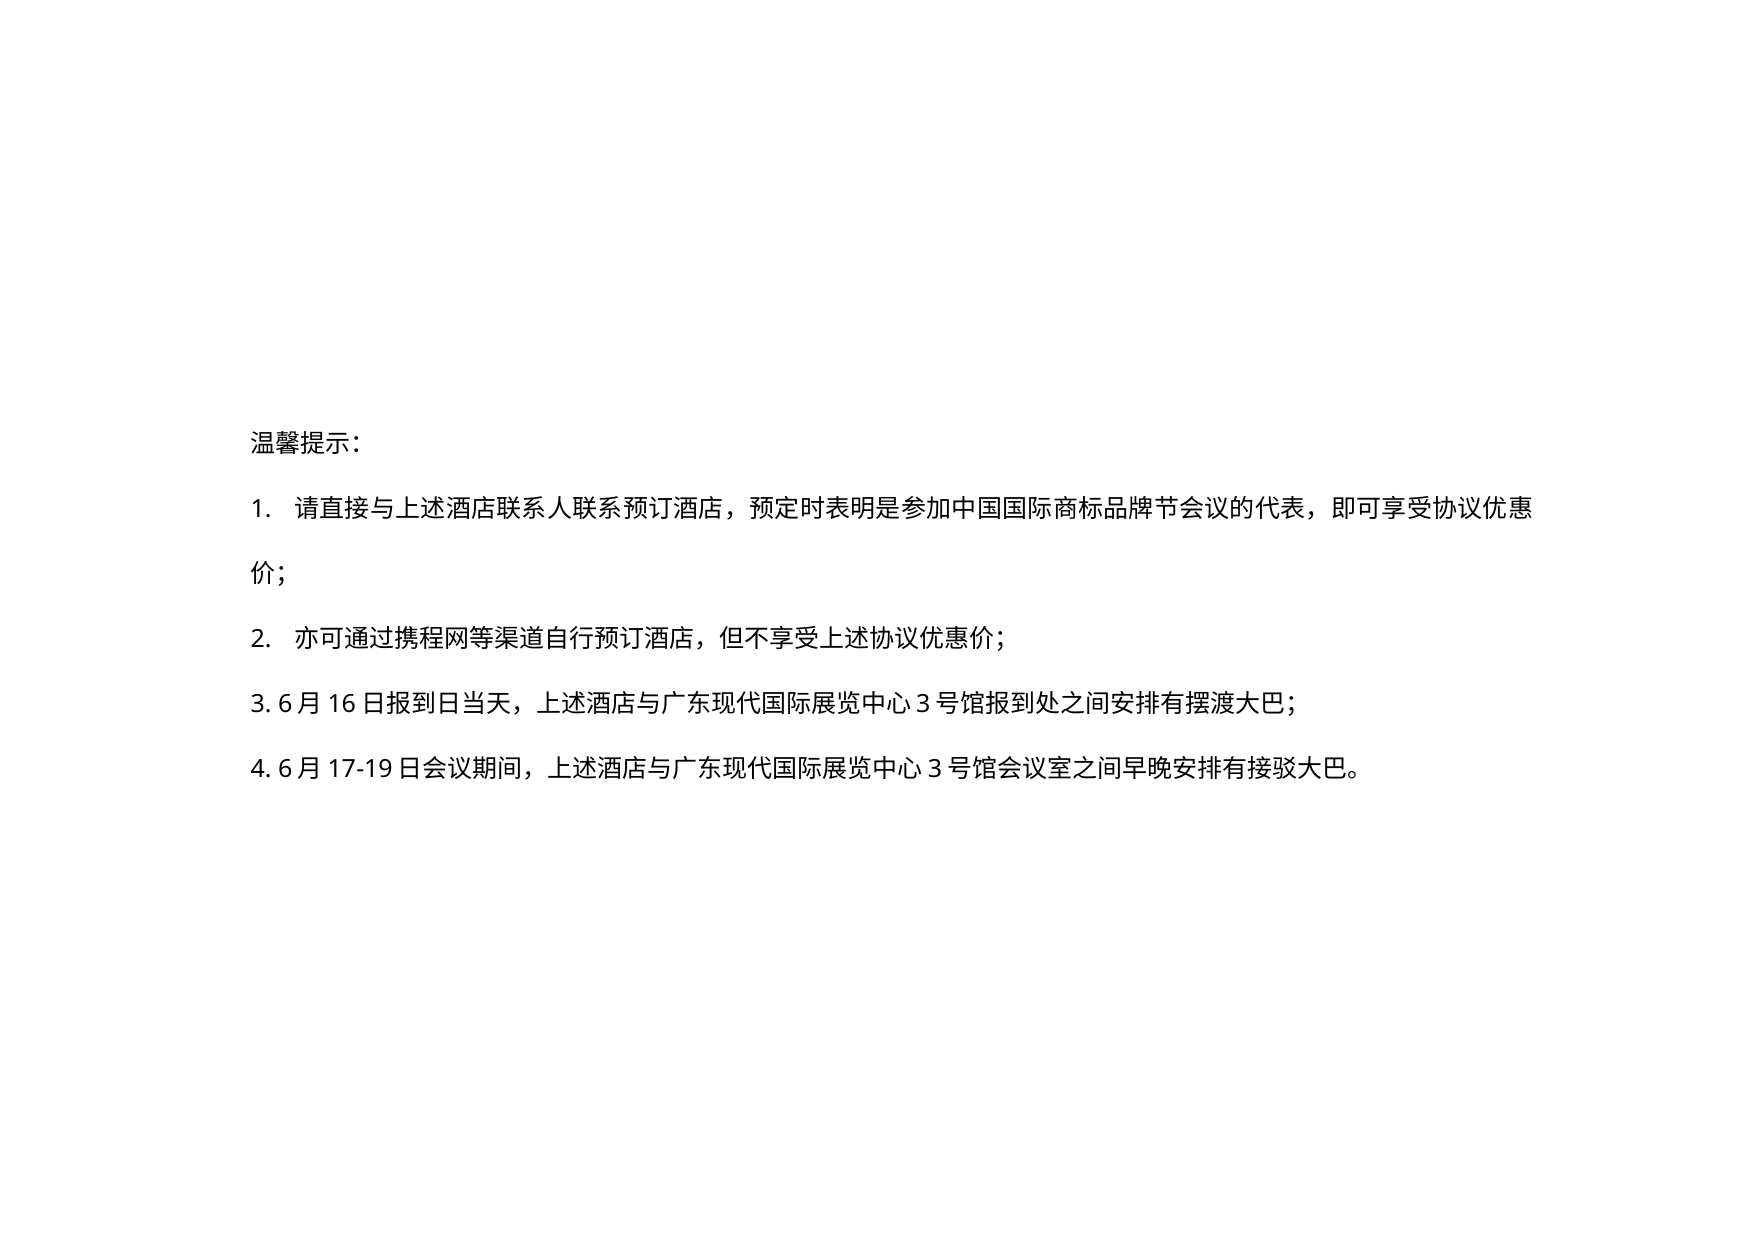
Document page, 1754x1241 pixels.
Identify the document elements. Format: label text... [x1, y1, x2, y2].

text 温馨提示： [250, 409, 1535, 474]
list 请直接与上述酒店联系人联系预订酒店，预定时表明是参加中国国际商标品牌节会议的代表，即可享受协议优惠价； [250, 474, 1535, 604]
text 3. 6月16日报到日当天，上述酒店与广东现代国际展览中心3号馆报到处之间安排有摆渡大巴； [250, 669, 1535, 734]
text 4. 6月17-19日会议期间，上述酒店与广东现代国际展览中心3号馆会议室之间早晚安排有接驳大巴。 [250, 734, 1535, 799]
list 亦可通过携程网等渠道自行预订酒店，但不享受上述协议优惠价； [250, 604, 1535, 669]
